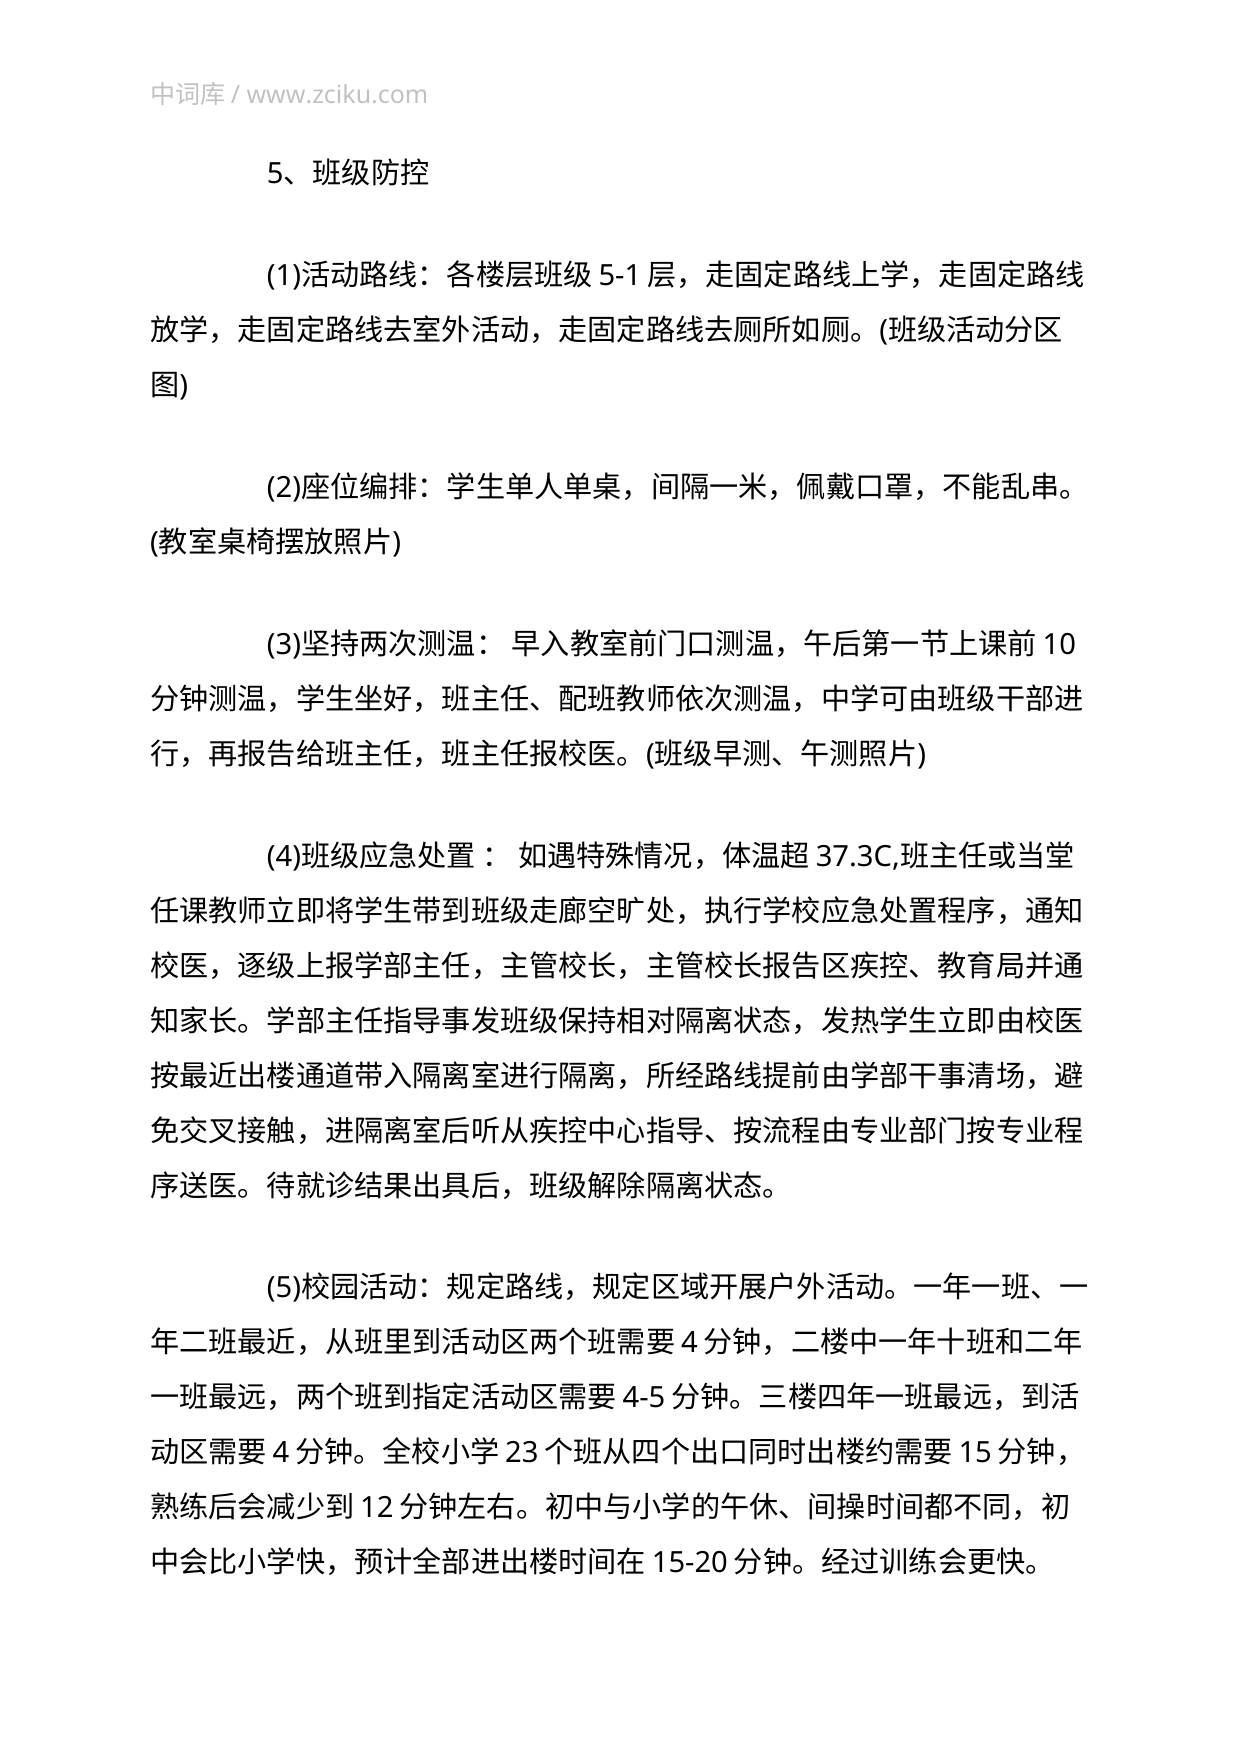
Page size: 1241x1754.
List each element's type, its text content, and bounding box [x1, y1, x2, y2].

text (4)班级应急处置 ： 如遇特殊情况，体温超37.3C,班主任或当堂任课教师立即将学生带到班级走廊空旷处，执行学校应急处置程序，通知校医，逐级上报学部主任，主管校长，主管校长报告区疾控、教育局并通知家长。学部主任指导事发班级保持相对隔离状态，发热学生立即由校医按最近出楼通道带入隔离室进行隔离，所经路线提前由学部干事清场，避免交叉接触，进隔离室后听从疾控中心指导、按流程由专业部门按专业程序送医。待就诊结果出具后，班级解除隔离状态。 [150, 833, 1090, 1204]
text (5)校园活动：规定路线，规定区域开展户外活动。一年一班、一年二班最近，从班里到活动区两个班需要4分钟，二楼中一年十班和二年一班最远，两个班到指定活动区需要4-5分钟。三楼四年一班最远，到活动区需要4分钟。全校小学23个班从四个出口同时出楼约需要15分钟，熟练后会减少到12分钟左右。初中与小学的午休、间操时间都不同，初中会比小学快，预计全部进出楼时间在15-20分钟。经过训练会更快。 [150, 1264, 1090, 1581]
text (1)活动路线：各楼层班级5-1层，走固定路线上学，走固定路线放学，走固定路线去室外活动，走固定路线去厕所如厕。(班级活动分区图) [150, 252, 1090, 404]
text (2)座位编排：学生单人单桌，间隔一米，佩戴口罩，不能乱串。(教室桌椅摆放照片) [150, 464, 1090, 561]
text (3)坚持两次测温： 早入教室前门口测温，午后第一节上课前10分钟测温，学生坐好，班主任、配班教师依次测温，中学可由班级干部进行，再报告给班主任，班主任报校医。(班级早测、午测照片) [150, 621, 1090, 773]
text 5、班级防控 [150, 150, 1090, 192]
